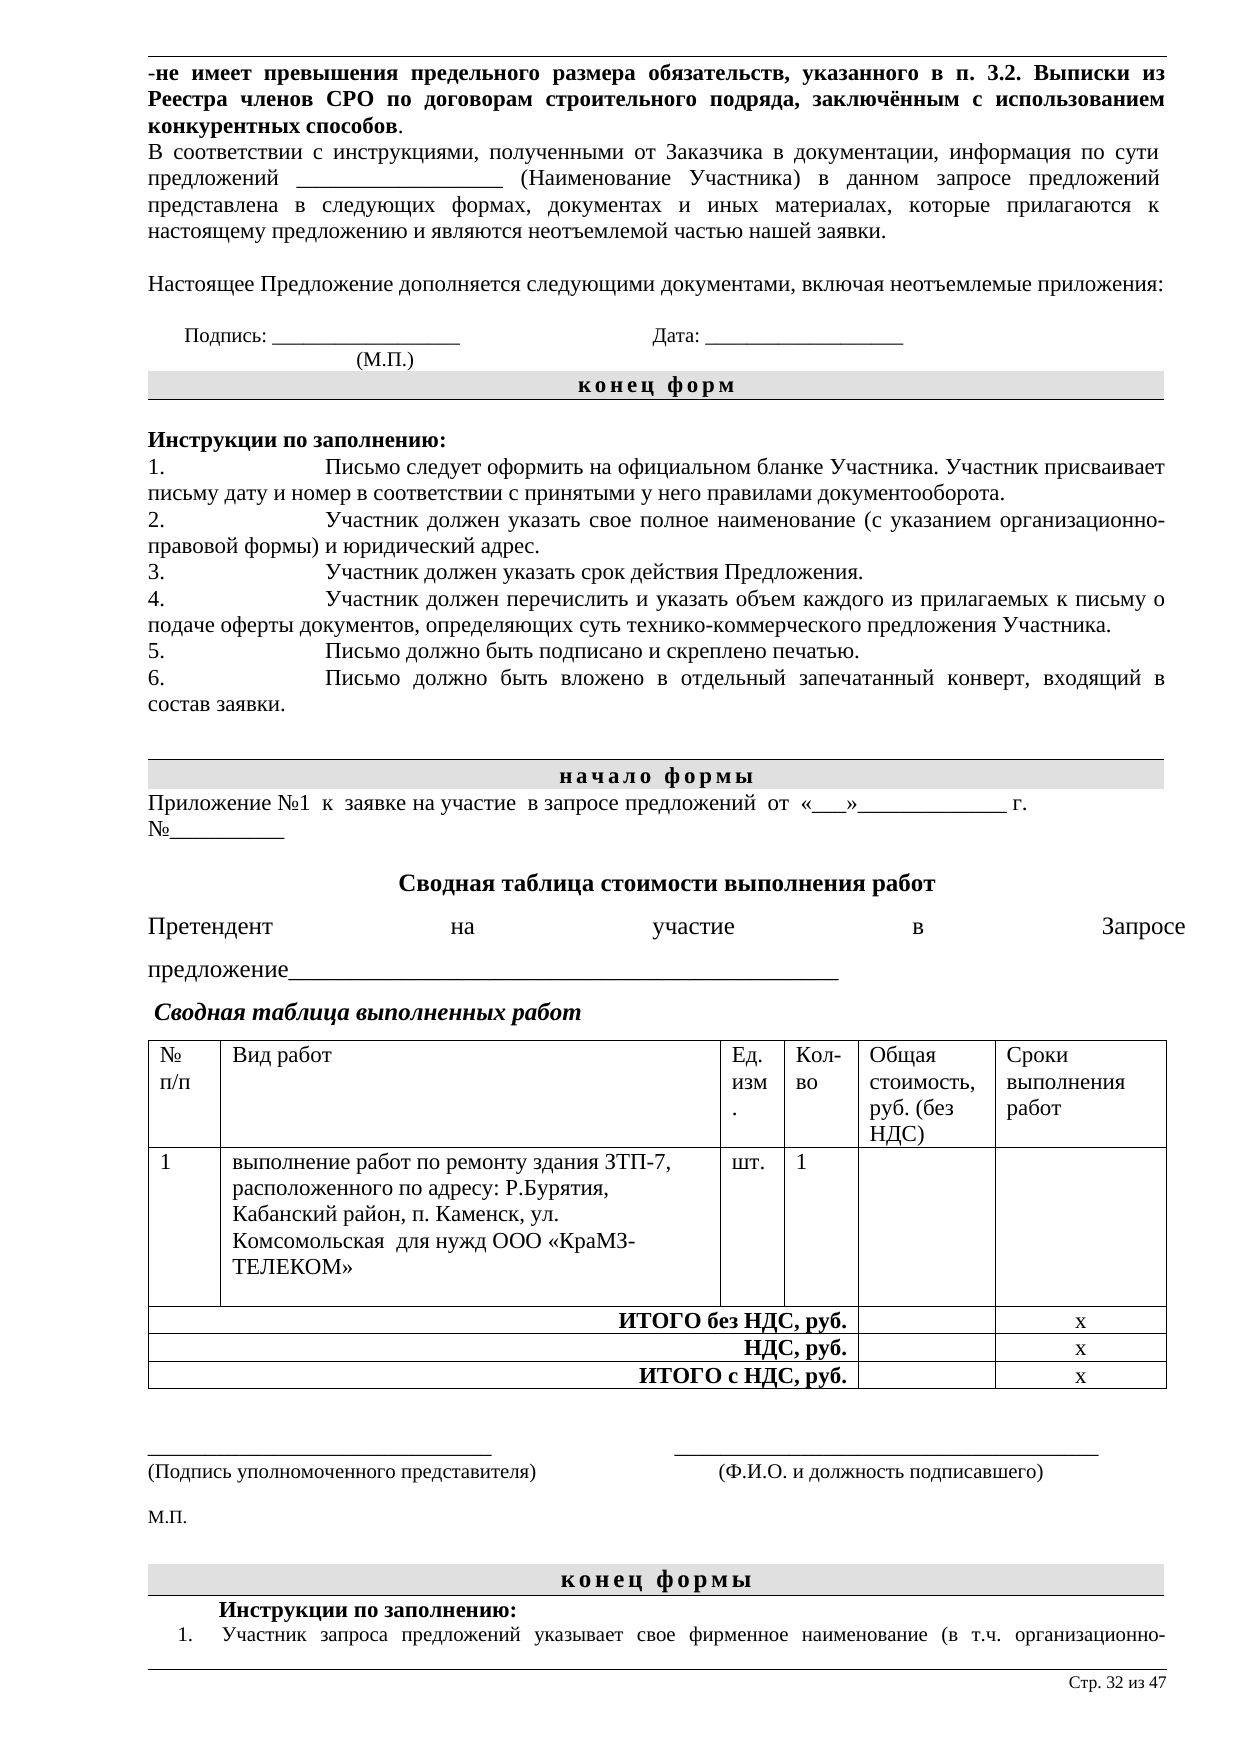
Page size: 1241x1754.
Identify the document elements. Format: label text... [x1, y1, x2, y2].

table_cell х [996, 1334, 1166, 1361]
text М.П. [148, 1506, 1167, 1528]
table_header № п/п [149, 1041, 220, 1147]
list Письмо следует оформить на официальном бланке Участника. Участник присваивает письму дату и номер в соответствии с принятыми у него правилами документооборота. [148, 453, 1167, 506]
table_header Общая стоимость, руб. (без НДС) [859, 1041, 995, 1147]
text Настоящее Предложение дополняется следующими документами, включая неотъемлемые приложения: [148, 270, 1167, 296]
list Участник должен указать свое полное наименование (с указанием организационно-правовой формы) и юридический адрес. [148, 506, 1167, 558]
text Претендент на участие в Запросе предложение____________________________________________ [148, 911, 1186, 983]
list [177, 1622, 1167, 1646]
table_cell х [996, 1362, 1166, 1388]
text (Подпись уполномоченного представителя) (Ф.И.О. и должность подписавшего) [148, 1459, 1167, 1483]
text Инструкции по заполнению: [148, 427, 1167, 453]
table_cell выполнение работ по ремонту здания ЗТП-7, расположенного по адресу: Р.Бурятия, Кабанский район, п. Каменск, ул. Комсомольская для нужд ООО «КраМЗ-ТЕЛЕКОМ» [221, 1148, 720, 1306]
text В соответствии с инструкциями, полученными от Заказчика в документации, информация по сути предложений __________________ (Наименование Участника) в данном запросе предложений представлена в следующих формах, документах и иных материалах, которые прилагаются к настоящему предложению и являются неотъемлемой частью нашей заявки. [148, 138, 1161, 243]
table_cell [996, 1148, 1166, 1306]
table_cell [859, 1334, 995, 1361]
table_cell ИТОГО с НДС, руб. [149, 1362, 858, 1388]
text (М.П.) [148, 347, 1167, 371]
list Участник должен указать срок действия Предложения. [148, 558, 1167, 585]
table_cell х [996, 1307, 1166, 1333]
text Подпись: __________________ Дата: ___________________ [148, 323, 1167, 347]
text Приложение №1 к заявке на участие в запросе предложений от «___»_____________ г. №__________ [148, 789, 1167, 841]
text конец форм [148, 371, 1164, 399]
table_cell 1 [149, 1148, 220, 1306]
table_cell НДС, руб. [149, 1334, 858, 1361]
table_header Вид работ [221, 1041, 720, 1147]
text конец формы [148, 1564, 1164, 1595]
table_cell [859, 1307, 995, 1333]
table_cell [859, 1148, 995, 1306]
text начало формы [148, 760, 1164, 789]
text Инструкции по заполнению: [148, 1596, 1167, 1622]
text -не имеет превышения предельного размера обязательств, указанного в п. 3.2. Выписки из Реестра членов СРО по договорам строительного подряда, заключённым с использованием конкурентных способов. [148, 59, 1167, 138]
text Сводная таблица стоимости выполнения работ [148, 868, 1186, 897]
list Участник должен перечислить и указать объем каждого из прилагаемых к письму о подаче оферты документов, определяющих суть технико-коммерческого предложения Участника. [148, 585, 1167, 637]
text ______________________________ _____________________________________ [148, 1432, 1167, 1459]
list Письмо должно быть подписано и скреплено печатью. [148, 637, 1167, 664]
table_header Ед. изм. [721, 1041, 784, 1147]
list Письмо должно быть вложено в отдельный запечатанный конверт, входящий в состав заявки. [148, 664, 1167, 716]
table_cell 1 [785, 1148, 858, 1306]
text Сводная таблица выполненных работ [148, 997, 1186, 1026]
table_header Сроки выполнения работ [996, 1041, 1166, 1147]
table_cell [859, 1362, 995, 1388]
table_cell шт. [721, 1148, 784, 1306]
table_cell ИТОГО без НДС, руб. [149, 1307, 858, 1333]
table_header Кол-во [785, 1041, 858, 1147]
